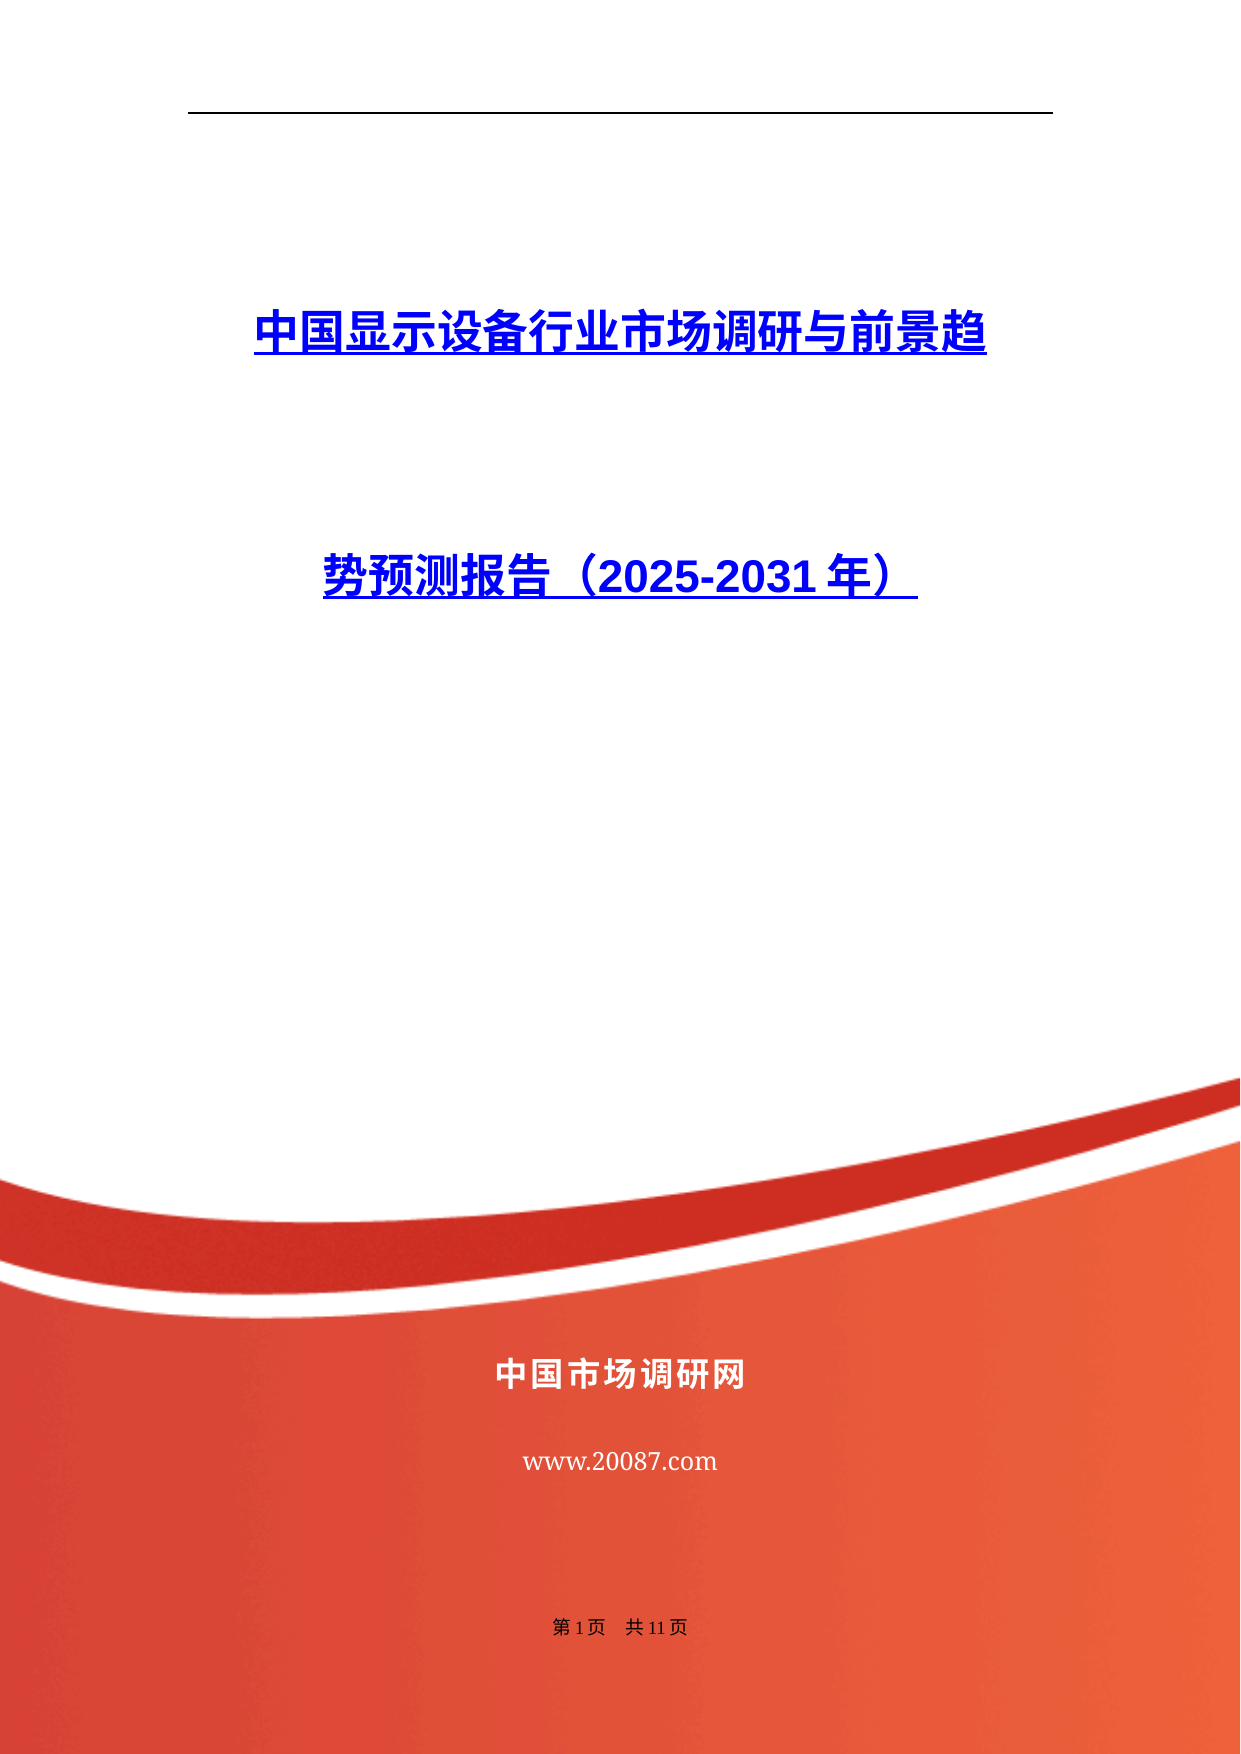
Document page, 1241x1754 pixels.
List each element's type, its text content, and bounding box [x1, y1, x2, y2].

subtitle 中国市场调研网 [187, 1339, 1053, 1404]
table_header 中国显示设备行业市场调研与前景趋势预测报告（2025-2031年） [188, 207, 1053, 773]
picture [0, 1006, 1241, 1754]
text www.20087.com [187, 1428, 1053, 1493]
